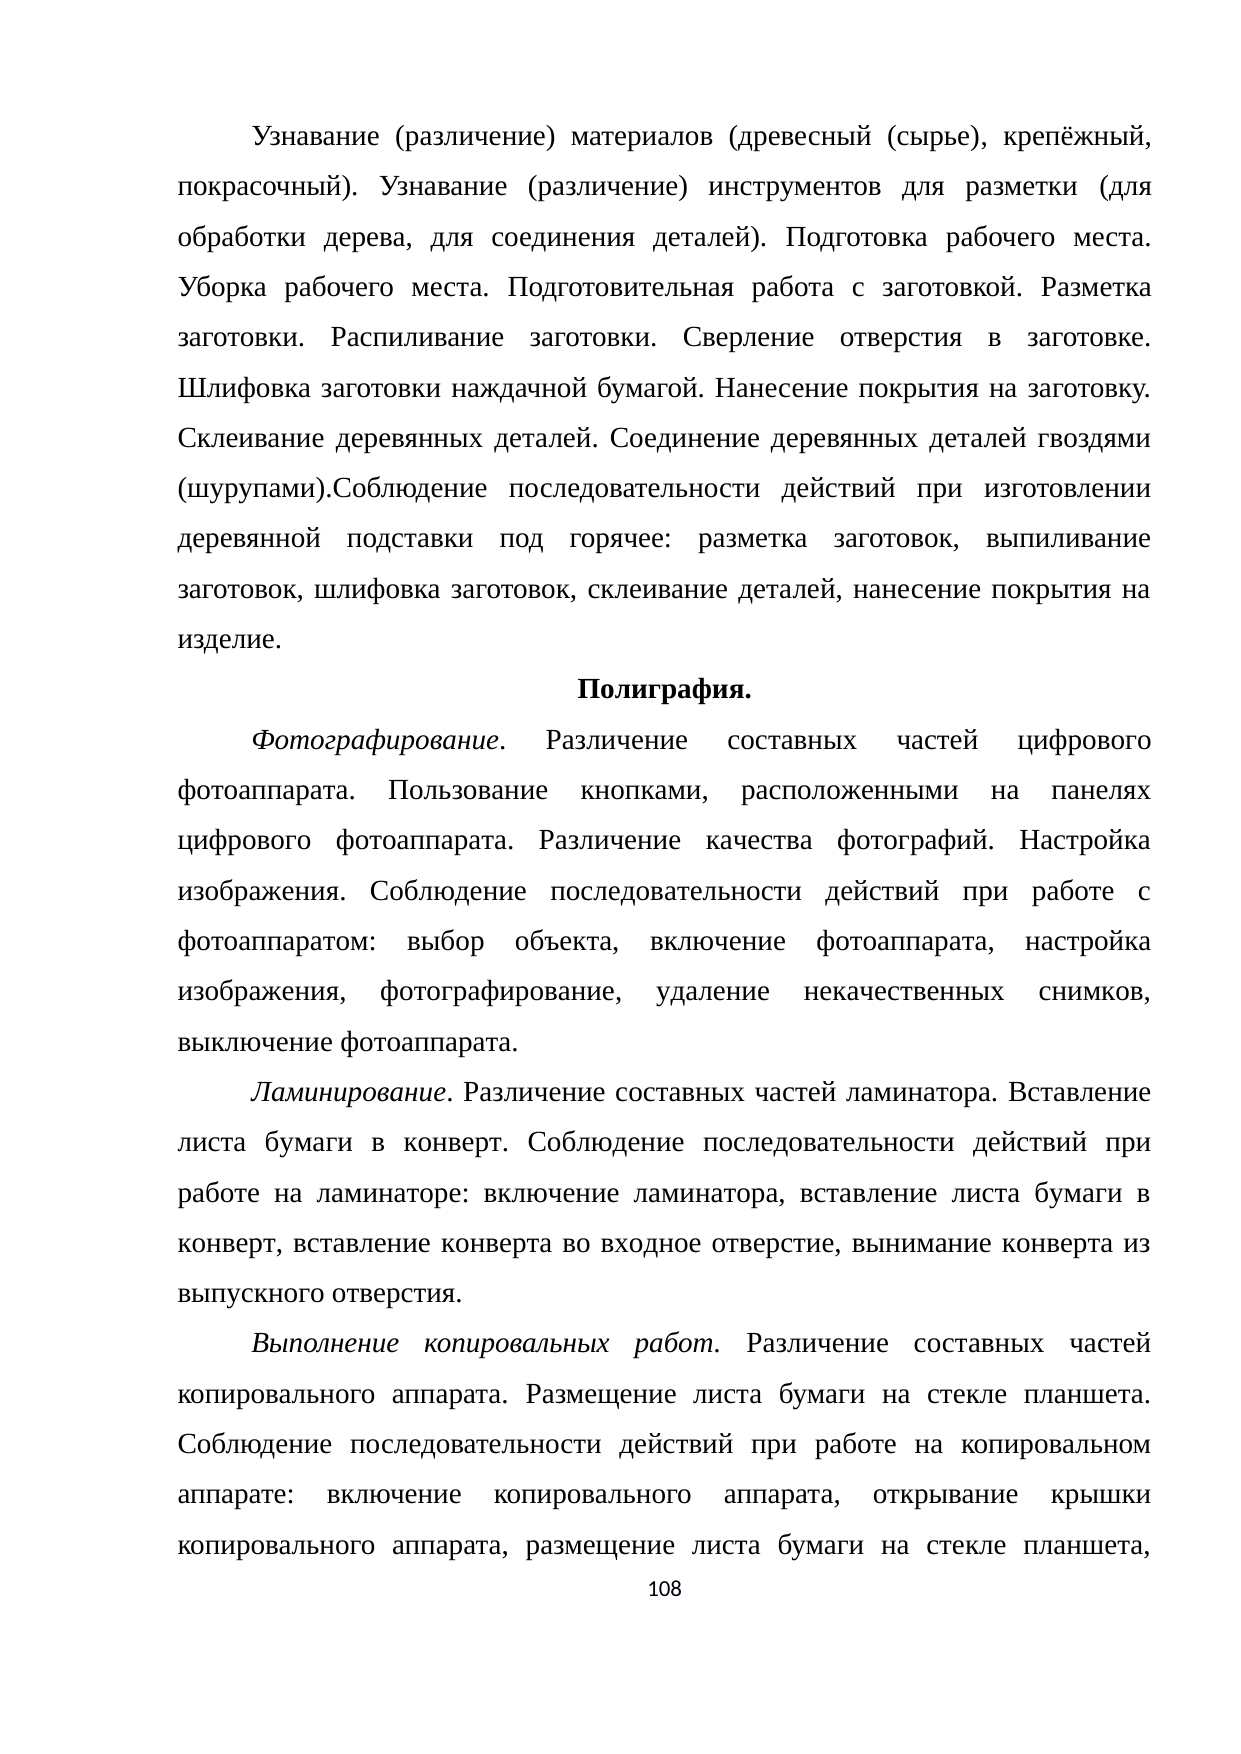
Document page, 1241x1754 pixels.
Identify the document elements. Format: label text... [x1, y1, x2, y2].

text Полиграфия. [177, 672, 1152, 705]
text Узнавание (различение) материалов (древесный (сырье), крепёжный, покрасочный). Узнавание (различение) инструментов для разметки (для обработки дерева, для соединения деталей). Подготовка рабочего места. Уборка рабочего места. Подготовительная работа с заготовкой. Разметка заготовки. Распиливание заготовки. Сверление отверстия в заготовке. Шлифовка заготовки наждачной бумагой. Нанесение покрытия на заготовку. Склеивание деревянных деталей. Соединение деревянных деталей гвоздями (шурупами).Соблюдение последовательности действий при изготовлении деревянной подставки под горячее: разметка заготовок, выпиливание заготовок, шлифовка заготовок, склеивание деталей, нанесение покрытия на изделие. [177, 118, 1152, 655]
text Фотографирование. Различение составных частей цифрового фотоаппарата. Пользование кнопками, расположенными на панелях цифрового фотоаппарата. Различение качества фотографий. Настройка изображения. Соблюдение последовательности действий при работе с фотоаппаратом: выбор объекта, включение фотоаппарата, настройка изображения, фотографирование, удаление некачественных снимков, выключение фотоаппарата. [177, 722, 1152, 1057]
text Ламинирование. Различение составных частей ламинатора. Вставление листа бумаги в конверт. Соблюдение последовательности действий при работе на ламинаторе: включение ламинатора, вставление листа бумаги в конверт, вставление конверта во входное отверстие, вынимание конверта из выпускного отверстия. [177, 1074, 1152, 1309]
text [177, 1326, 1152, 1560]
